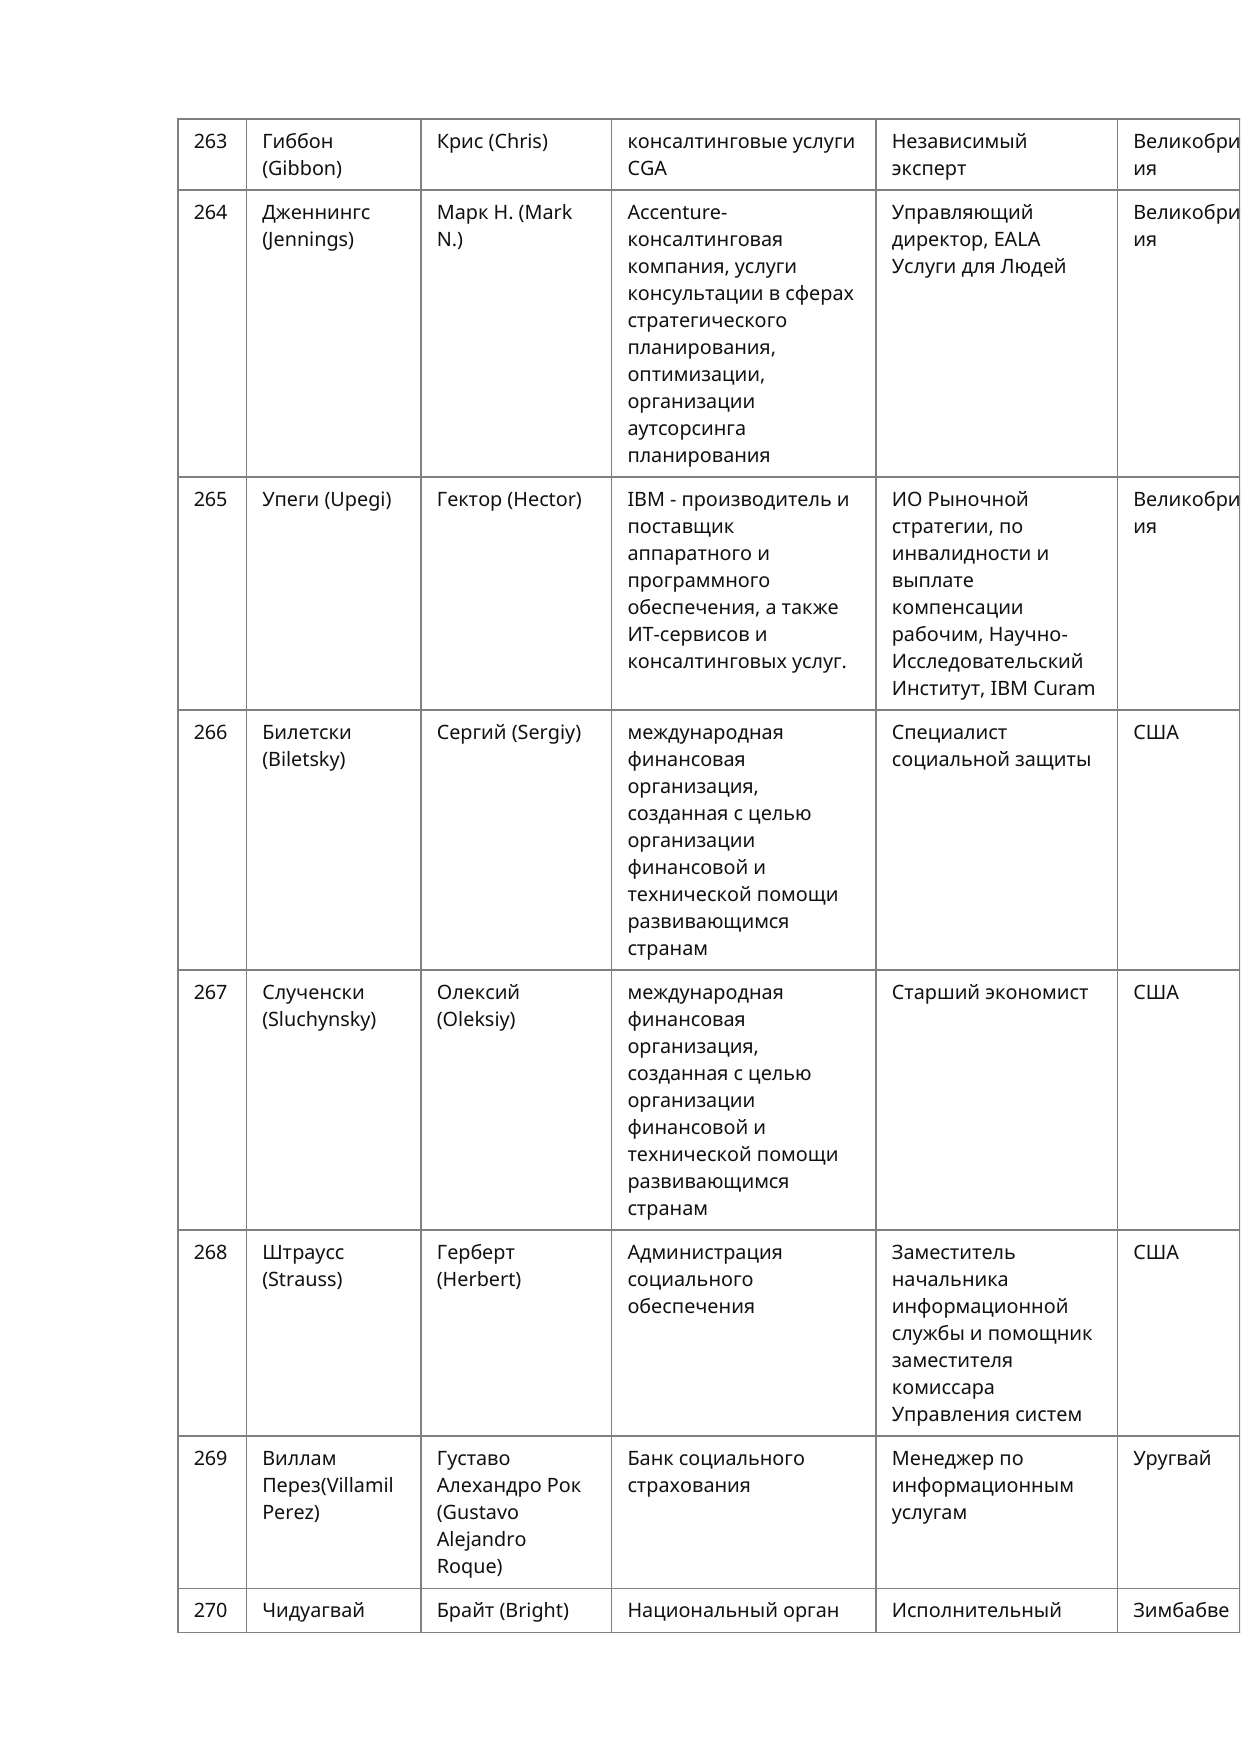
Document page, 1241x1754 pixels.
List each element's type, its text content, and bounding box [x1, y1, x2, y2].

table_cell 269 [179, 1437, 246, 1587]
table_cell Олексий (Oleksiy) [422, 971, 611, 1229]
table_cell США [1118, 1231, 1239, 1435]
table_cell Администрация социального обеспечения [612, 1231, 875, 1435]
table_cell США [1118, 971, 1239, 1229]
table_cell Менеджер по информационным услугам [877, 1437, 1117, 1587]
table_cell международная финансовая организация, созданная с целью организации финансовой и технической помощи развивающимся странам [612, 711, 875, 969]
table_cell 265 [179, 478, 246, 709]
table_cell Управляющий директор, EALA Услуги для Людей [877, 191, 1117, 476]
table_cell ИО Рыночной стратегии, по инвалидности и выплате компенсации рабочим, Научно-Исследовательский Институт, IBM Curam [877, 478, 1117, 709]
table_cell международная финансовая организация, созданная с целью организации финансовой и технической помощи развивающимся странам [612, 971, 875, 1229]
table_cell Гиббон (Gibbon) [247, 120, 420, 189]
table_cell Гектор (Hector) [422, 478, 611, 709]
table_cell Банк социального страхования [612, 1437, 875, 1587]
table_cell Сергий (Sergiy) [422, 711, 611, 969]
table_cell Зимбабве [1118, 1589, 1239, 1632]
table_cell Виллам Перез(Villamil Perez) [247, 1437, 420, 1587]
table_cell 263 [179, 120, 246, 189]
table_cell Густаво Алехандро Рок (Gustavo Alejandro Roque) [422, 1437, 611, 1587]
table_cell консалтинговые услуги CGA [612, 120, 875, 189]
table_cell Крис (Chris) [422, 120, 611, 189]
table_cell Билетски (Biletsky) [247, 711, 420, 969]
table_cell 270 [179, 1589, 246, 1632]
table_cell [247, 1589, 420, 1632]
table_cell Марк Н. (Mark N.) [422, 191, 611, 476]
table_cell Независимый эксперт [877, 120, 1117, 189]
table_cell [612, 1589, 875, 1632]
table_cell Слученски (Sluchynsky) [247, 971, 420, 1229]
table_cell США [1118, 711, 1239, 969]
table_cell Accenture-консалтинговая компания, услуги консультации в сферах стратегического планирования, оптимизации, организации аутсорсинга планирования [612, 191, 875, 476]
table_cell Герберт (Herbert) [422, 1231, 611, 1435]
table_cell Уругвай [1118, 1437, 1239, 1587]
table_cell Упеги (Upegi) [247, 478, 420, 709]
table_cell Великобритания [1118, 191, 1239, 476]
table_cell Великобритания [1118, 478, 1239, 709]
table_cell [877, 1589, 1117, 1632]
table_cell 268 [179, 1231, 246, 1435]
table_cell IBM - производитель и поставщик аппаратного и программного обеспечения, а также ИТ-сервисов и консалтинговых услуг. [612, 478, 875, 709]
table_cell 264 [179, 191, 246, 476]
table_cell Специалист социальной защиты [877, 711, 1117, 969]
table_cell 266 [179, 711, 246, 969]
table_cell Заместитель начальника информационной службы и помощник заместителя комиссара Управления систем [877, 1231, 1117, 1435]
table_cell Дженнингс (Jennings) [247, 191, 420, 476]
table_cell Штраусс (Strauss) [247, 1231, 420, 1435]
table_cell 267 [179, 971, 246, 1229]
table_cell Брайт (Bright) [422, 1589, 611, 1632]
table_cell Старший экономист [877, 971, 1117, 1229]
table_cell Великобритания [1118, 120, 1239, 189]
